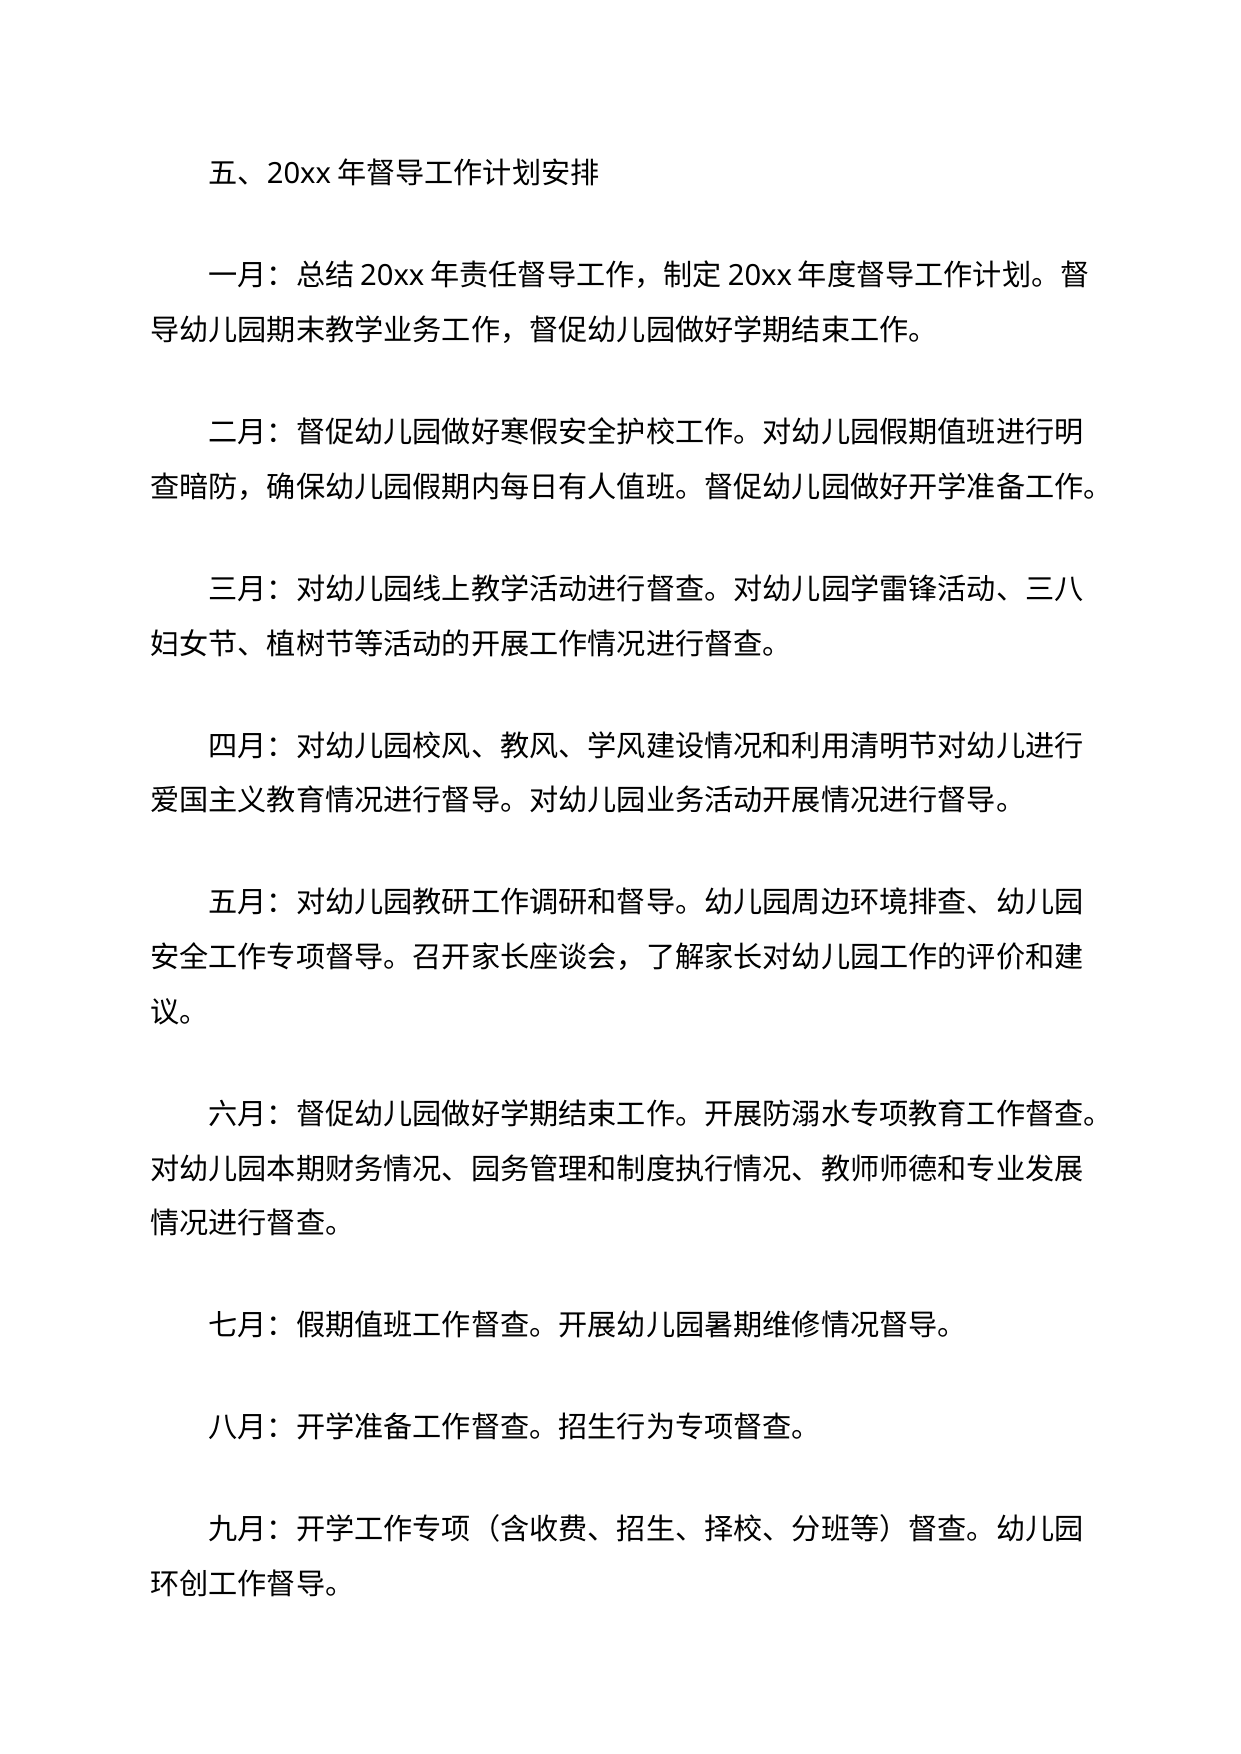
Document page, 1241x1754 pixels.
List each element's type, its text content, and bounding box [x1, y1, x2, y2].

text 四月：对幼儿园校风、教风、学风建设情况和利用清明节对幼儿进行爱国主义教育情况进行督导。对幼儿园业务活动开展情况进行督导。 [150, 722, 1090, 819]
text 二月：督促幼儿园做好寒假安全护校工作。对幼儿园假期值班进行明查暗防，确保幼儿园假期内每日有人值班。督促幼儿园做好开学准备工作。 [150, 409, 1090, 506]
text 七月：假期值班工作督查。开展幼儿园暑期维修情况督导。 [150, 1302, 1090, 1344]
text 五、20xx年督导工作计划安排 [150, 150, 1090, 192]
text 八月：开学准备工作督查。招生行为专项督查。 [150, 1404, 1090, 1446]
text 六月：督促幼儿园做好学期结束工作。开展防溺水专项教育工作督查。对幼儿园本期财务情况、园务管理和制度执行情况、教师师德和专业发展情况进行督查。 [150, 1090, 1090, 1242]
text 九月：开学工作专项（含收费、招生、择校、分班等）督查。幼儿园环创工作督导。 [150, 1505, 1090, 1603]
text 三月：对幼儿园线上教学活动进行督查。对幼儿园学雷锋活动、三八妇女节、植树节等活动的开展工作情况进行督查。 [150, 565, 1090, 663]
text 五月：对幼儿园教研工作调研和督导。幼儿园周边环境排查、幼儿园安全工作专项督导。召开家长座谈会，了解家长对幼儿园工作的评价和建议。 [150, 879, 1090, 1031]
text 一月：总结20xx年责任督导工作，制定20xx年度督导工作计划。督导幼儿园期末教学业务工作，督促幼儿园做好学期结束工作。 [150, 252, 1090, 349]
